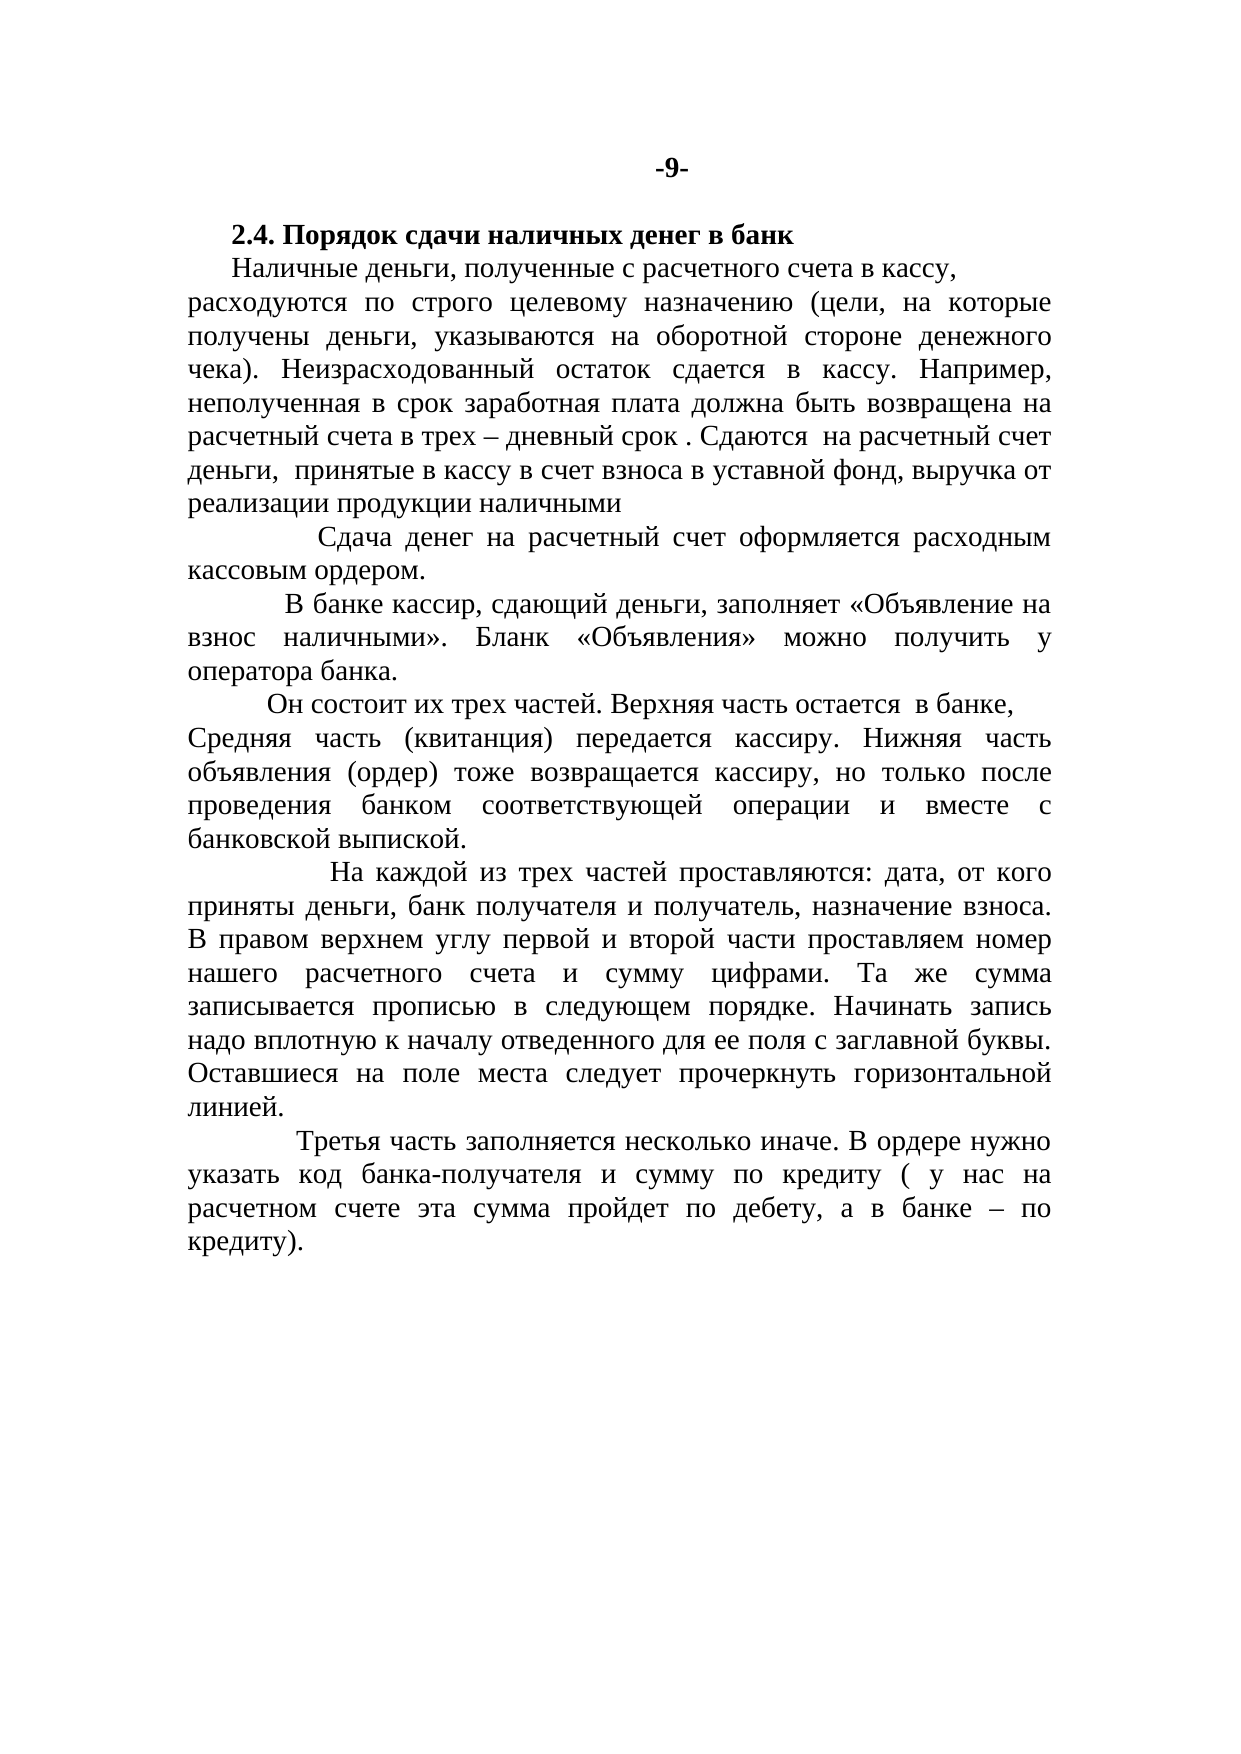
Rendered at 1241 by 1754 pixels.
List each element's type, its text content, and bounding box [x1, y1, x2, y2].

text Третья часть заполняется несколько иначе. В ордере нужно указать код банка-получателя и сумму по кредиту ( у нас на расчетном счете эта сумма пройдет по дебету, а в банке – по кредиту). [187, 1123, 1053, 1257]
subtitle В банке кассир, сдающий деньги, заполняет «Объявление на взнос наличными». Бланк «Объявления» можно получить у оператора банка. [187, 586, 1053, 687]
subtitle Наличные деньги, полученные с расчетного счета в кассу, [187, 251, 1053, 284]
subtitle Он состоит их трех частей. Верхняя часть остается в банке, [223, 687, 1053, 720]
text 2.4. Порядок сдачи наличных денег в банк [187, 217, 1053, 251]
subtitle расходуются по строго целевому назначению (цели, на которые получены деньги, указываются на оборотной стороне денежного чека). Неизрасходованный остаток сдается в кассу. Например, неполученная в срок заработная плата должна быть возвращена на расчетный счета в трех – дневный срок . Сдаются на расчетный счет деньги, принятые в кассу в счет взноса в уставной фонд, выручка от реализации продукции наличными [187, 284, 1053, 519]
subtitle Сдача денег на расчетный счет оформляется расходным кассовым ордером. [187, 519, 1053, 586]
text Средняя часть (квитанция) передается кассиру. Нижняя часть объявления (ордер) тоже возвращается кассиру, но только после проведения банком соответствующей операции и вместе с банковской выпиской. [187, 720, 1053, 854]
text -9- [187, 150, 1053, 183]
text На каждой из трех частей проставляются: дата, от кого приняты деньги, банк получателя и получатель, назначение взноса. В правом верхнем углу первой и второй части проставляем номер нашего расчетного счета и сумму цифрами. Та же сумма записывается прописью в следующем порядке. Начинать запись надо вплотную к началу отведенного для ее поля с заглавной буквы. Оставшиеся на поле места следует прочеркнуть горизонтальной линией. [187, 854, 1053, 1123]
